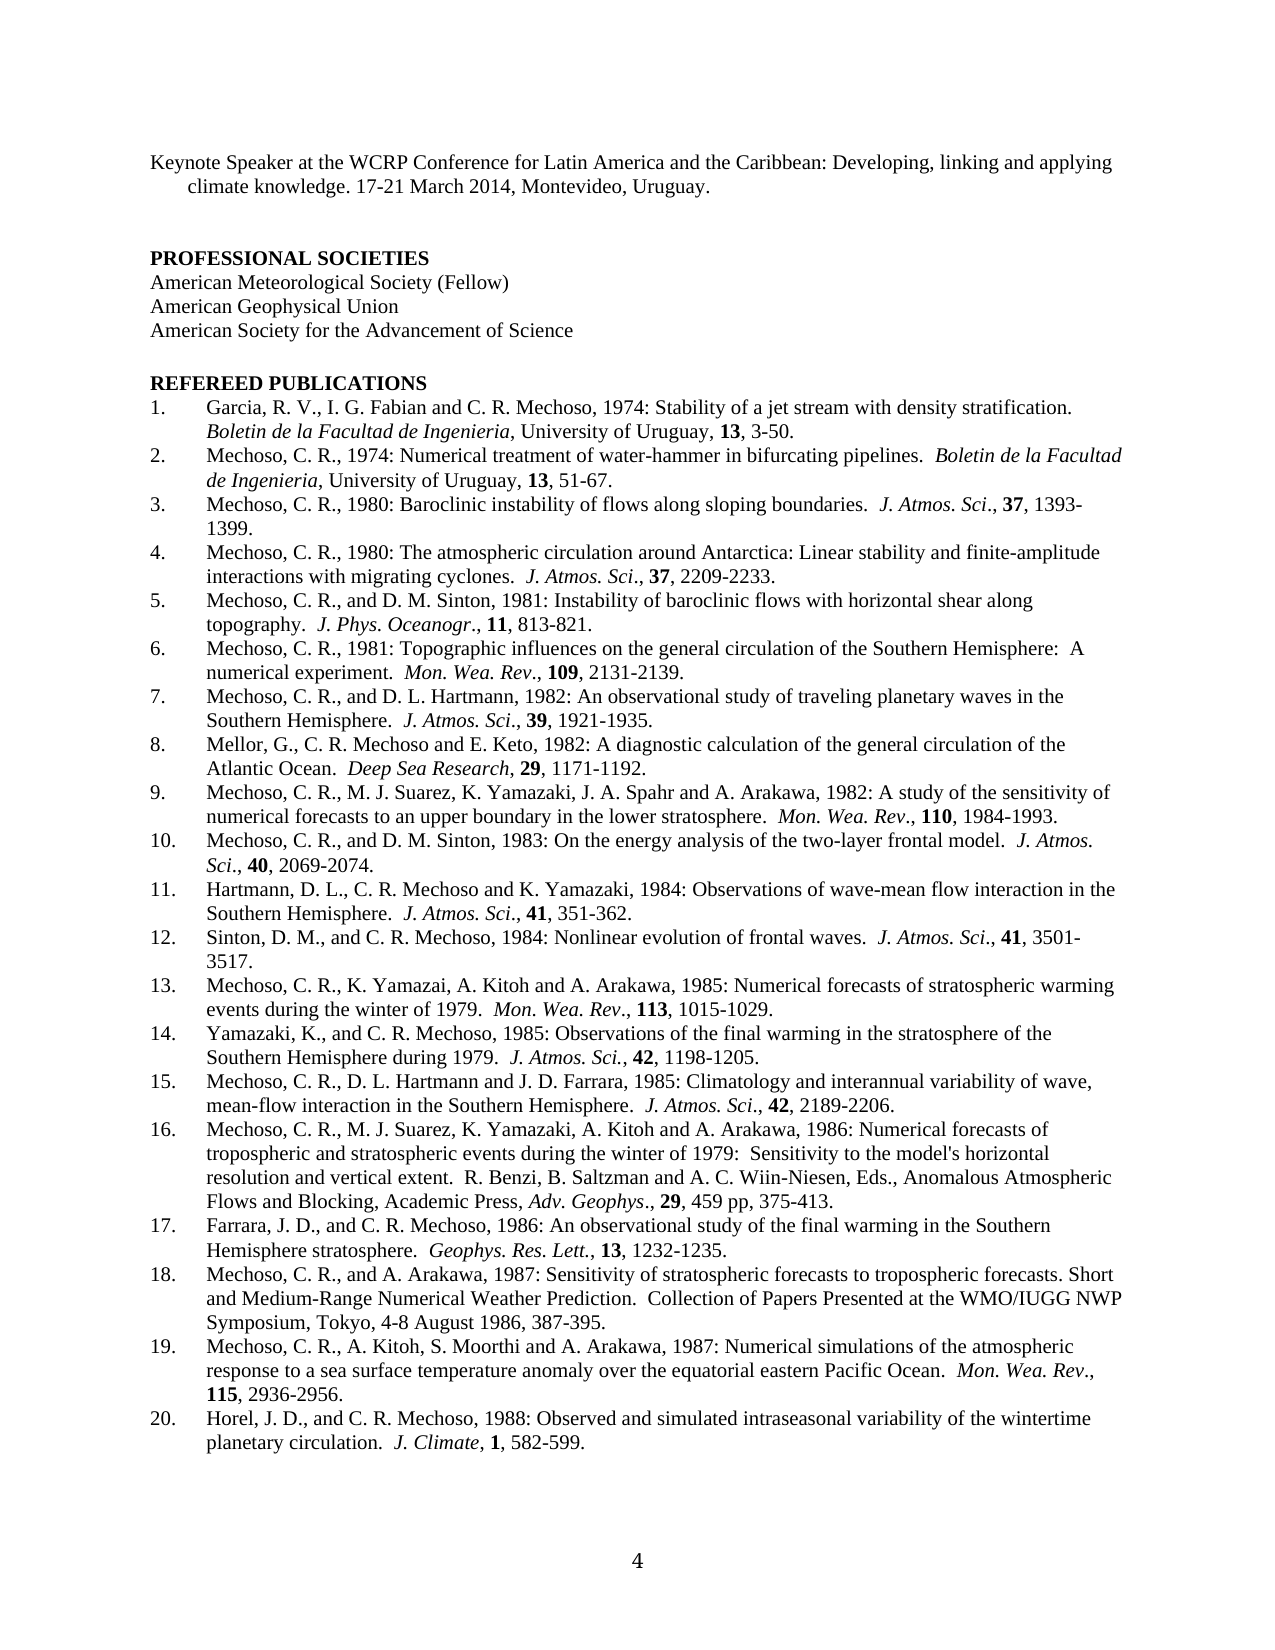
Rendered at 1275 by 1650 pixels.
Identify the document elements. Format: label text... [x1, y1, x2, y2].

list Horel, J. D., and C. R. Mechoso, 1988: Observed and simulated intraseasonal variability of the wintertime planetary circulation. J. Climate, 1, 582-599. [150, 1406, 1125, 1454]
list Mechoso, C. R., and D. L. Hartmann, 1982: An observational study of traveling planetary waves in the Southern Hemisphere. J. Atmos. Sci., 39, 1921-1935. [150, 684, 1125, 732]
text American Society for the Advancement of Science [150, 318, 1125, 342]
list Mellor, G., C. R. Mechoso and E. Keto, 1982: A diagnostic calculation of the general circulation of the Atlantic Ocean. Deep Sea Research, 29, 1171-1192. [150, 732, 1125, 780]
list Mechoso, C. R., 1981: Topographic influences on the general circulation of the Southern Hemisphere: A numerical experiment. Mon. Wea. Rev., 109, 2131-2139. [150, 636, 1125, 684]
list Hartmann, D. L., C. R. Mechoso and K. Yamazaki, 1984: Observations of wave-mean flow interaction in the Southern Hemisphere. J. Atmos. Sci., 41, 351-362. [150, 877, 1125, 925]
list Mechoso, C. R., 1980: Baroclinic instability of flows along sloping boundaries. J. Atmos. Sci., 37, 1393-1399. [150, 492, 1125, 540]
list Mechoso, C. R., and D. M. Sinton, 1981: Instability of baroclinic flows with horizontal shear along topography. J. Phys. Oceanogr., 11, 813-821. [150, 588, 1125, 636]
list Farrara, J. D., and C. R. Mechoso, 1986: An observational study of the final warming in the Southern Hemisphere stratosphere. Geophys. Res. Lett., 13, 1232-1235. [150, 1213, 1125, 1262]
text REFEREED PUBLICATIONS [150, 371, 1125, 395]
list Mechoso, C. R., A. Kitoh, S. Moorthi and A. Arakawa, 1987: Numerical simulations of the atmospheric response to a sea surface temperature anomaly over the equatorial eastern Pacific Ocean. Mon. Wea. Rev., 115, 2936-2956. [150, 1334, 1125, 1406]
text Keynote Speaker at the WCRP Conference for Latin America and the Caribbean: Developing, linking and applying climate knowledge. 17-21 March 2014, Montevideo, Uruguay. [150, 150, 1125, 198]
list Yamazaki, K., and C. R. Mechoso, 1985: Observations of the final warming in the stratosphere of the Southern Hemisphere during 1979. J. Atmos. Sci., 42, 1198-1205. [150, 1021, 1125, 1069]
list Mechoso, C. R., and D. M. Sinton, 1983: On the energy analysis of the two-layer frontal model. J. Atmos. Sci., 40, 2069-2074. [150, 828, 1125, 877]
list Mechoso, C. R., M. J. Suarez, K. Yamazaki, A. Kitoh and A. Arakawa, 1986: Numerical forecasts of tropospheric and stratospheric events during the winter of 1979: Sensitivity to the model's horizontal resolution and vertical extent. R. Benzi, B. Saltzman and A. C. Wiin-Niesen, Eds., Anomalous Atmospheric Flows and Blocking, Academic Press, Adv. Geophys., 29, 459 pp, 375-413. [150, 1117, 1125, 1213]
list Mechoso, C. R., 1980: The atmospheric circulation around Antarctica: Linear stability and finite-amplitude interactions with migrating cyclones. J. Atmos. Sci., 37, 2209-2233. [150, 540, 1125, 588]
list Sinton, D. M., and C. R. Mechoso, 1984: Nonlinear evolution of frontal waves. J. Atmos. Sci., 41, 3501-3517. [150, 925, 1125, 973]
text American Geophysical Union [150, 294, 1125, 318]
list Mechoso, C. R., M. J. Suarez, K. Yamazaki, J. A. Spahr and A. Arakawa, 1982: A study of the sensitivity of numerical forecasts to an upper boundary in the lower stratosphere. Mon. Wea. Rev., 110, 1984-1993. [150, 780, 1125, 828]
text American Meteorological Society (Fellow) [150, 270, 1125, 294]
list Mechoso, C. R., and A. Arakawa, 1987: Sensitivity of stratospheric forecasts to tropospheric forecasts. Short and Medium-Range Numerical Weather Prediction. Collection of Papers Presented at the WMO/IUGG NWP Symposium, Tokyo, 4-8 August 1986, 387-395. [150, 1262, 1125, 1334]
list Mechoso, C. R., D. L. Hartmann and J. D. Farrara, 1985: Climatology and interannual variability of wave, mean-flow interaction in the Southern Hemisphere. J. Atmos. Sci., 42, 2189-2206. [150, 1069, 1125, 1117]
list Mechoso, C. R., K. Yamazai, A. Kitoh and A. Arakawa, 1985: Numerical forecasts of stratospheric warming events during the winter of 1979. Mon. Wea. Rev., 113, 1015-1029. [150, 973, 1125, 1021]
list Mechoso, C. R., 1974: Numerical treatment of water-hammer in bifurcating pipelines. Boletin de la Facultad de Ingenieria, University of Uruguay, 13, 51-67. [150, 443, 1125, 492]
subtitle PROFESSIONAL SOCIETIES [150, 246, 1125, 270]
list Garcia, R. V., I. G. Fabian and C. R. Mechoso, 1974: Stability of a jet stream with density stratification. Boletin de la Facultad de Ingenieria, University of Uruguay, 13, 3-50. [150, 395, 1125, 443]
